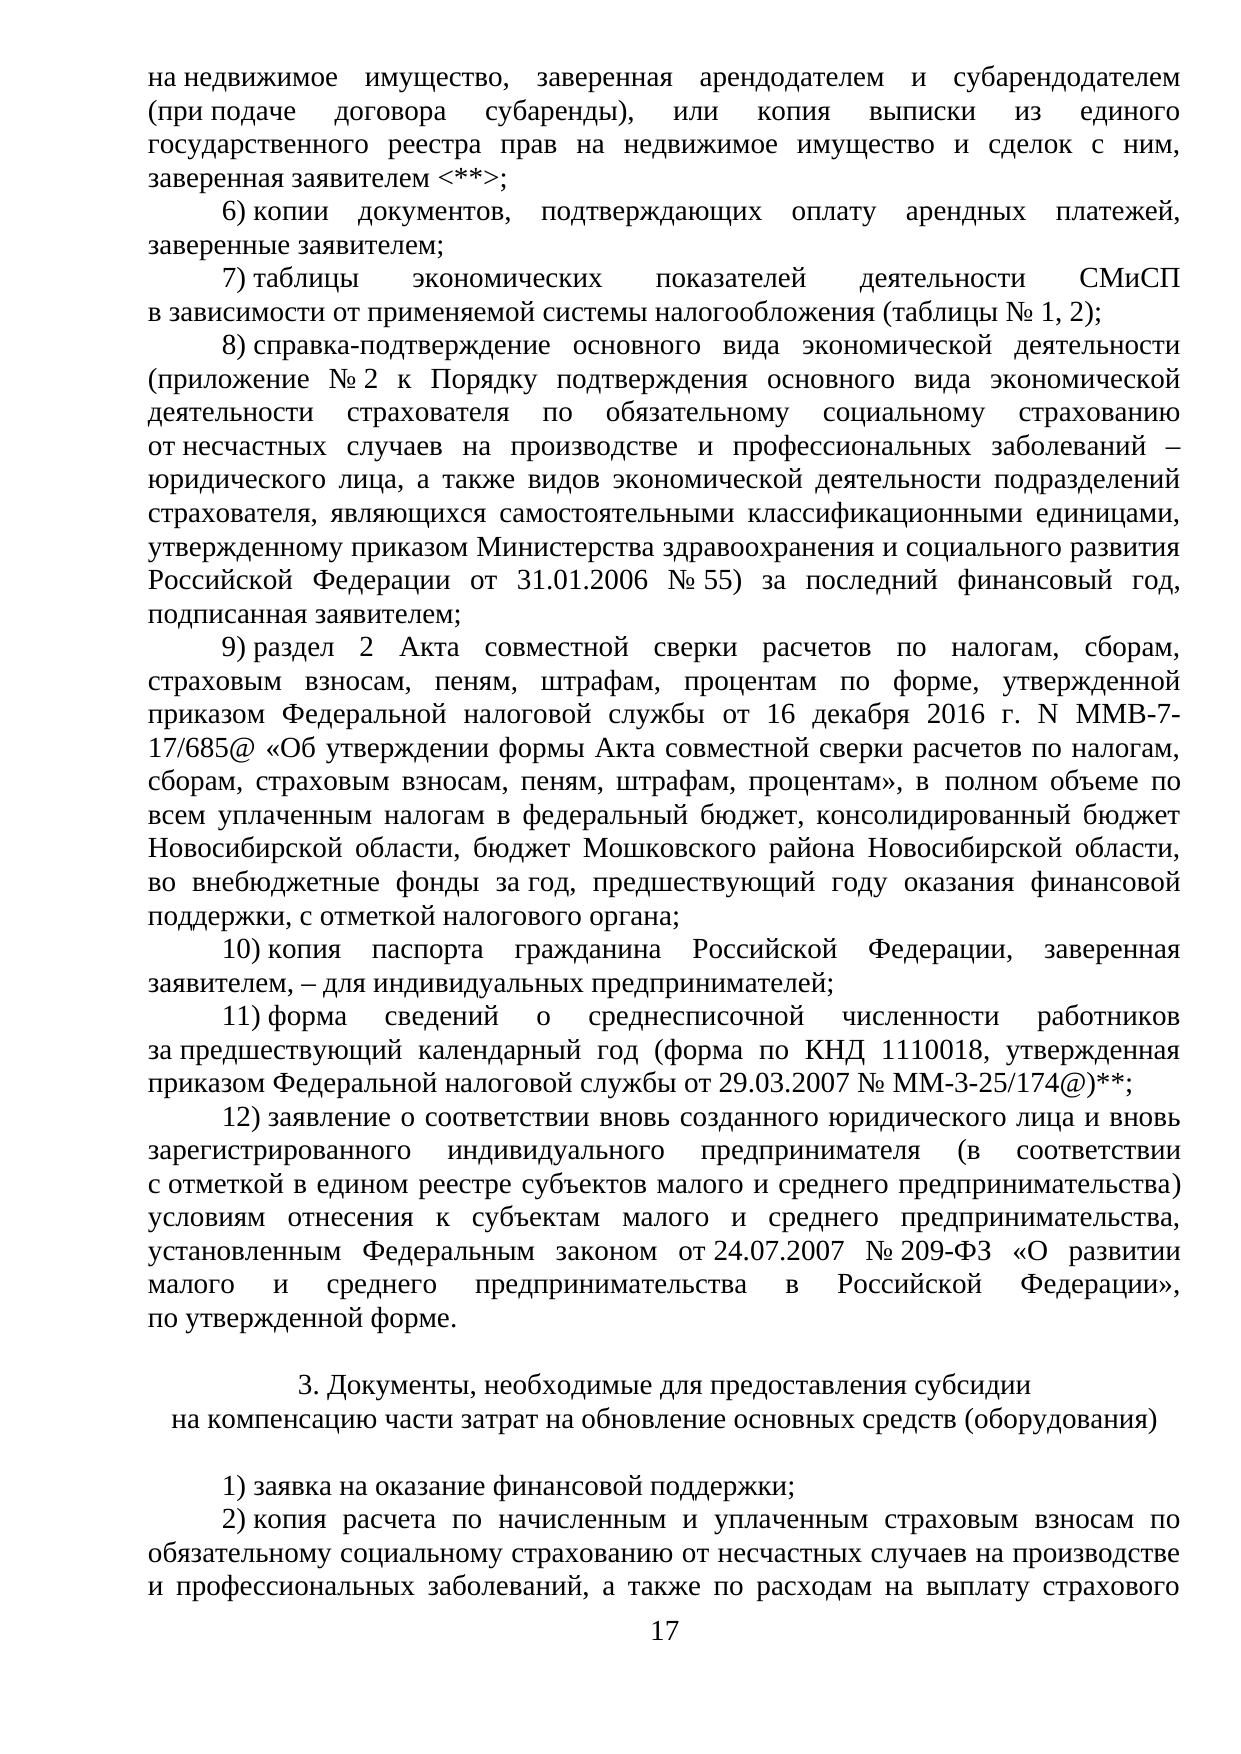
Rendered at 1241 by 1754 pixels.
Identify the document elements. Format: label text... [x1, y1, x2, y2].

text 8) справка-подтверждение основного вида экономической деятельности (приложение № 2 к Порядку подтверждения основного вида экономической деятельности страхователя по обязательному социальному страхованию от несчастных случаев на производстве и профессиональных заболеваний – юридического лица, а также видов экономической деятельности подразделений страхователя, являющихся самостоятельными классификационными единицами, утвержденному приказом Министерства здравоохранения и социального развития Российской Федерации от 31.01.2006 № 55) за последний финансовый год, подписанная заявителем; [148, 327, 1181, 629]
text 12) заявление о соответствии вновь созданного юридического лица и вновь зарегистрированного индивидуального предпринимателя (в соответствии с отметкой в едином реестре субъектов малого и среднего предпринимательства) условиям отнесения к субъектам малого и среднего предпринимательства, установленным Федеральным законом от 24.07.2007 № 209-ФЗ «О развитии малого и среднего предпринимательства в Российской Федерации», по утвержденной форме. [148, 1099, 1181, 1334]
text 9) раздел 2 Акта совместной сверки расчетов по налогам, сборам, страховым взносам, пеням, штрафам, процентам по форме, утвержденной приказом Федеральной налоговой службы от 16 декабря 2016 г. N ММВ-7-17/685@ «Об утверждении формы Акта совместной сверки расчетов по налогам, сборам, страховым взносам, пеням, штрафам, процентам», в полном объеме по всем уплаченным налогам в федеральный бюджет, консолидированный бюджет Новосибирской области, бюджет Мошковского района Новосибирской области, во внебюджетные фонды за год, предшествующий году оказания финансовой поддержки, с отметкой налогового органа; [148, 629, 1181, 931]
text 1) заявка на оказание финансовой поддержки; [148, 1468, 1181, 1501]
text 6) копии документов, подтверждающих оплату арендных платежей, заверенные заявителем; [148, 193, 1181, 260]
text 7) таблицы экономических показателей деятельности СМиСП в зависимости от применяемой системы налогообложения (таблицы № 1, 2); [148, 260, 1181, 327]
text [148, 1501, 1181, 1602]
text 3. Документы, необходимые для предоставления субсидии [148, 1367, 1181, 1401]
text на компенсацию части затрат на обновление основных средств (оборудования) [148, 1401, 1181, 1434]
text 10) копия паспорта гражданина Российской Федерации, заверенная заявителем, – для индивидуальных предпринимателей; [148, 931, 1181, 998]
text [148, 59, 1181, 193]
text 11) форма сведений о среднесписочной численности работников за предшествующий календарный год (форма по КНД 1110018, утвержденная приказом Федеральной налоговой службы от 29.03.2007 № ММ-3-25/174@)**; [148, 998, 1181, 1099]
